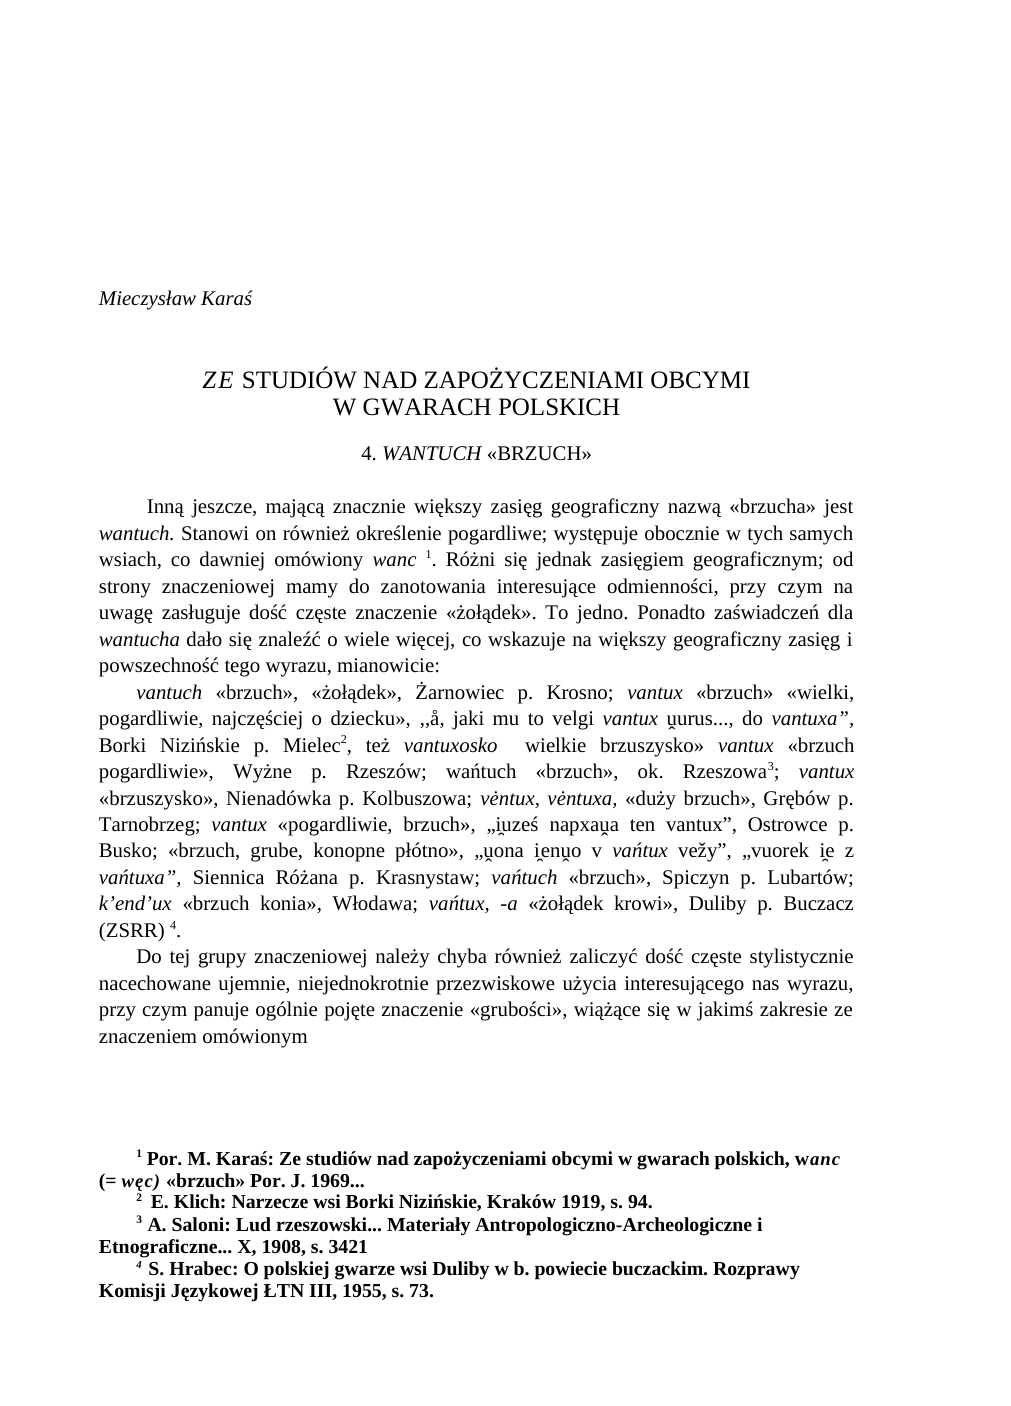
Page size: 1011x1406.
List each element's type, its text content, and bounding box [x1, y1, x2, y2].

text 2 E. Klich: Narzecze wsi Borki Nizińskie, Kraków 1919, s. 94. [136, 1191, 854, 1213]
text 3 A. Saloni: Lud rzeszowski... Materiały Antropologiczno-Archeologiczne i Etnograficzne... X, 1908, s. 3421 [99, 1213, 854, 1257]
text 4. WANTUCH «BRZUCH» [99, 444, 854, 465]
text Do tej grupy znaczeniowej należy chyba również zaliczyć dość częste stylistycznie nacechowane ujemnie, niejednokrotnie przezwiskowe użycia interesującego nas wyrazu, przy czym panuje ogólnie pojęte znaczenie «grubości», wiążące się w jakimś zakresie ze znaczeniem omówionym [99, 942, 854, 1048]
text ZE STUDIÓW NAD ZAPOŻYCZENIAMI OBCYMI W GWARACH POLSKICH [99, 367, 854, 421]
text vantuch «brzuch», «żołądek», Żarnowiec p. Krosno; vantux «brzuch» «wielki, pogardliwie, najczęściej o dziecku», ,,å, jaki mu to velgi vantux ṷurus..., do vantuxa”, Borki Nizińskie p. Mielec2, też vantuxosko wielkie brzuszysko» vantux «brzuch pogardliwie», Wyżne p. Rzeszów; wańtuch «brzuch», ok. Rzeszowa3; vantux «brzuszysko», Nienadówka p. Kolbuszowa; vėntux, vėntuxa, «duży brzuch», Grębów p. Tarnobrzeg; vantux «pogardliwie, brzuch», „i̯uześ napxaṷa ten vantux”, Ostrowce p. Busko; «brzuch, grube, konopne płótno», „ṷona i̯enṷo v vańtux vežy”, „vuorek i̯e z vańtuxa”, Siennica Różana p. Krasnystaw; vańtuch «brzuch», Spiczyn p. Lubartów; k’end’ux «brzuch konia», Włodawa; vańtux, -a «żołądek krowi», Duliby p. Buczacz (ZSRR) 4. [99, 678, 854, 942]
text 4 S. Hrabec: O polskiej gwarze wsi Duliby w b. powiecie buczackim. Rozprawy Komisji Językowej ŁTN III, 1955, s. 73. [99, 1258, 854, 1302]
text Inną jeszcze, mającą znacznie większy zasięg geograficzny nazwą «brzucha» jest wantuch. Stanowi on również określenie pogardliwe; występuje obocznie w tych samych wsiach, co dawniej omówiony wanc 1. Różni się jednak zasięgiem geograficznym; od strony znaczeniowej mamy do zanotowania interesujące odmienności, przy czym na uwagę zasługuje dość częste znaczenie «żołądek». To jedno. Ponadto zaświadczeń dla wantucha dało się znaleźć o wiele więcej, co wskazuje na większy geograficzny zasięg i powszechność tego wyrazu, mianowicie: [99, 493, 854, 678]
text 1 Por. M. Karaś: Ze studiów nad zapożyczeniami obcymi w gwarach polskich, wanc (= węc) «brzuch» Por. J. 1969... [99, 1147, 854, 1191]
text Mieczysław Karaś [99, 289, 252, 310]
